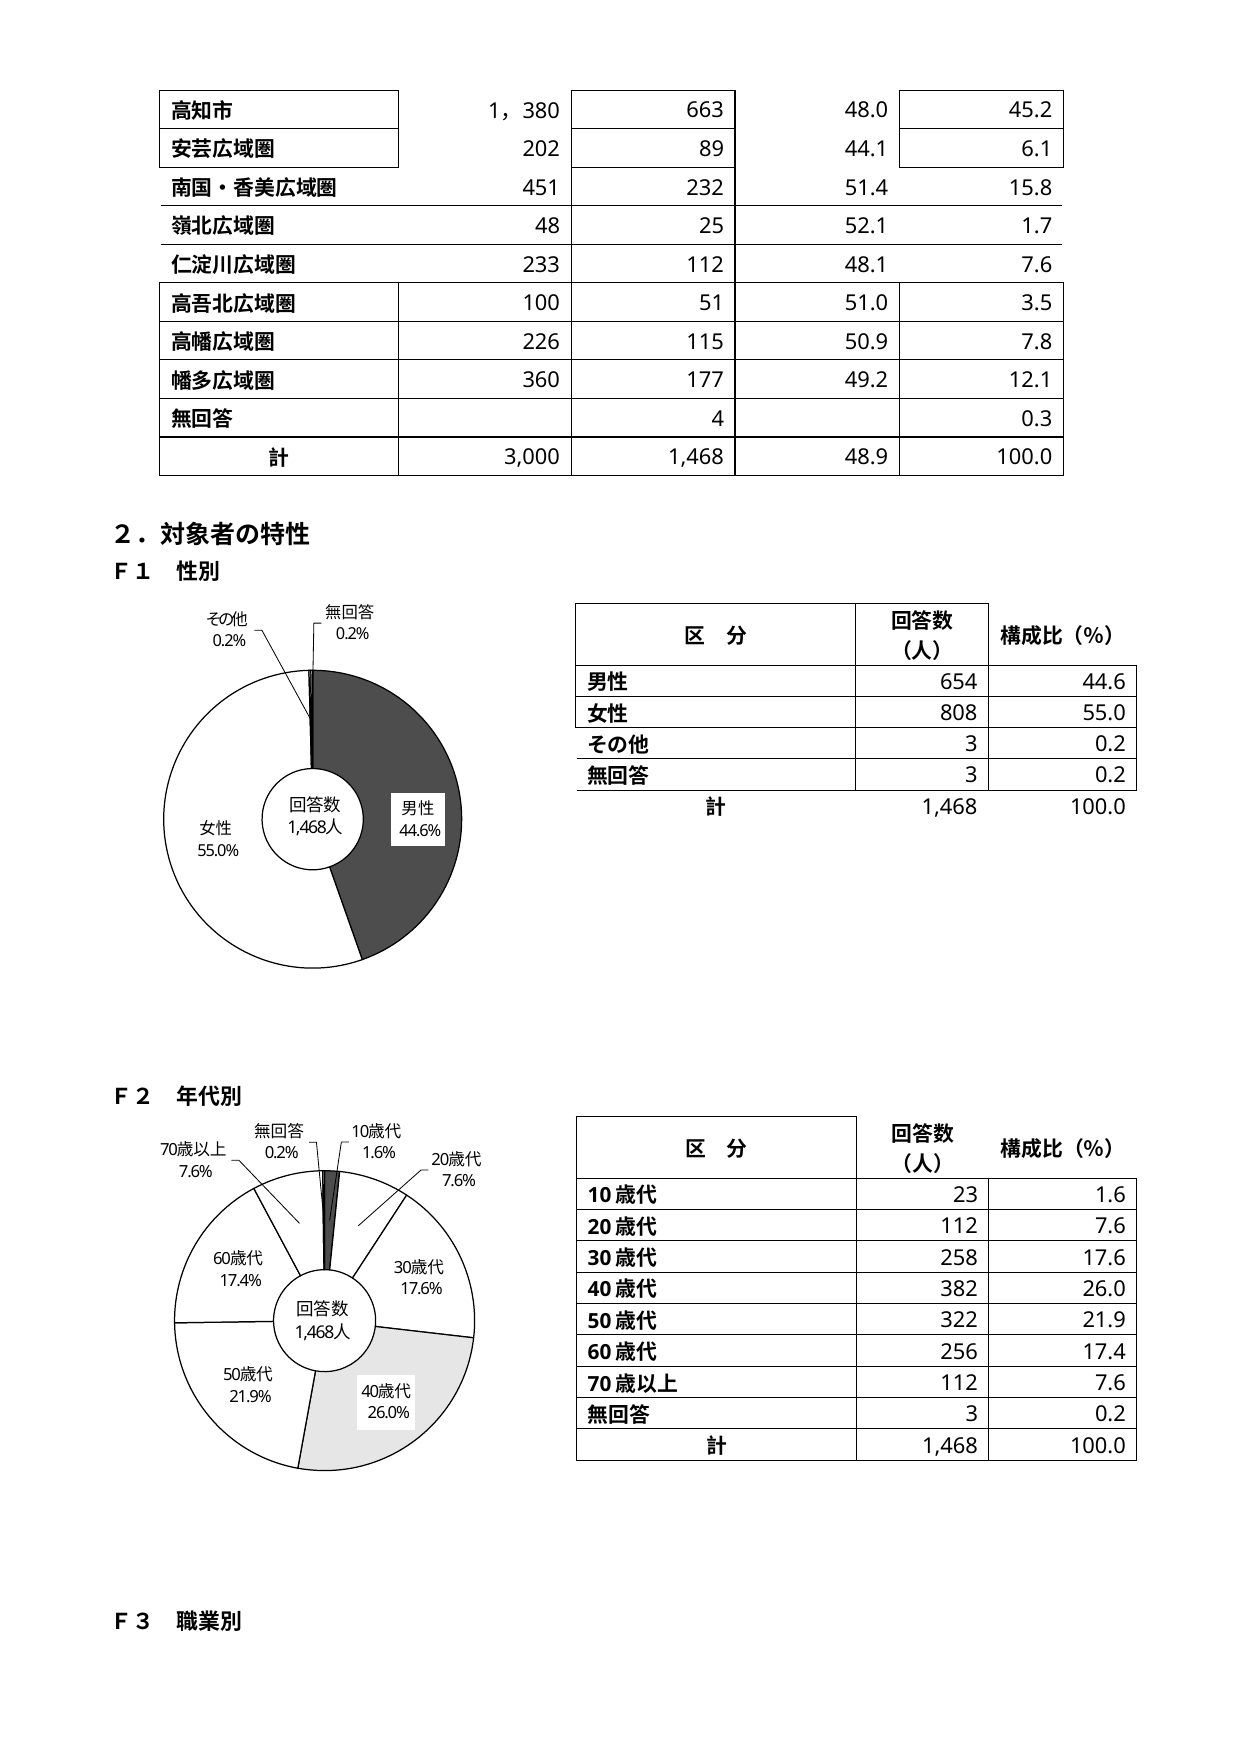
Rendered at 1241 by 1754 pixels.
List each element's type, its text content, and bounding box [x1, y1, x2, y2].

table_cell 112 [857, 1367, 988, 1397]
table_cell 1.7 [899, 205, 1063, 244]
table_cell 高吾北広域圏 [160, 283, 398, 321]
table_cell 112 [572, 245, 734, 282]
table_cell 808 [856, 697, 988, 727]
table_cell 115 [572, 322, 734, 359]
table_cell 654 [856, 666, 988, 696]
table_cell 52.1 [736, 206, 899, 244]
table_cell 0.2 [989, 728, 1136, 758]
table_cell 50.9 [736, 322, 899, 359]
table_cell 100.0 [989, 1429, 1136, 1459]
table_cell 7.8 [900, 322, 1063, 359]
table_cell 無回答 [577, 1398, 856, 1428]
table_cell 112 [857, 1210, 988, 1240]
table_cell 3 [856, 728, 988, 758]
table_cell 226 [399, 322, 571, 359]
table_cell 女性 [576, 697, 855, 727]
table_cell 51 [572, 283, 734, 321]
table_cell 幡多広域圏 [160, 360, 398, 398]
table_cell 7.6 [989, 1210, 1136, 1240]
table_cell 無回答 [576, 759, 855, 789]
table_cell 48.1 [736, 245, 899, 282]
table_cell 高幡広域圏 [160, 322, 398, 359]
table_header 回答数（人） [856, 604, 988, 664]
table_cell 60歳代 [577, 1335, 856, 1366]
table_cell 0.2 [989, 1398, 1136, 1428]
table_cell 89 [572, 129, 734, 167]
table_cell 232 [572, 168, 734, 205]
table_cell 49.2 [736, 360, 899, 398]
table_cell 322 [857, 1304, 988, 1334]
table_cell 360 [399, 360, 571, 398]
table_header 区 分 [576, 604, 855, 664]
table_cell 51.0 [736, 283, 899, 321]
table_cell 3.5 [900, 283, 1063, 321]
table_cell その他 [576, 728, 855, 758]
table_cell 15.8 [899, 168, 1063, 205]
table_cell 23 [857, 1179, 988, 1209]
text Ｆ１ 性別 [111, 551, 1152, 588]
table_cell 233 [398, 245, 571, 282]
table_cell 382 [857, 1273, 988, 1303]
table_cell 48.0 [736, 90, 899, 128]
table_cell 17.6 [989, 1241, 1136, 1272]
table_cell 1.6 [989, 1179, 1136, 1209]
table_cell 202 [399, 128, 571, 167]
table_cell 48 [398, 206, 571, 244]
table_cell 100.0 [989, 791, 1137, 821]
table_cell 高知市 [160, 91, 398, 128]
table_cell 3 [857, 1398, 988, 1428]
table_cell 17.4 [989, 1335, 1136, 1366]
table_cell 50歳代 [577, 1304, 856, 1334]
table_cell 4 [572, 399, 734, 436]
table_cell [399, 399, 571, 436]
table_cell 1，380 [399, 90, 571, 128]
table_cell 安芸広域圏 [160, 129, 398, 167]
table_cell 30歳代 [577, 1241, 856, 1272]
table_cell 40歳代 [577, 1273, 856, 1303]
text Ｆ３ 職業別 [111, 1601, 1130, 1638]
table_cell 44.1 [736, 128, 899, 167]
table_cell 10歳代 [577, 1179, 856, 1209]
table_cell 0.2 [989, 759, 1136, 789]
table_cell 44.6 [989, 666, 1136, 696]
table_cell 嶺北広域圏 [160, 206, 398, 244]
table_cell 51.4 [736, 167, 899, 205]
table_cell 100 [399, 283, 571, 321]
table_header 構成比（％） [989, 1116, 1137, 1178]
table_cell 55.0 [989, 697, 1136, 727]
table_cell 177 [572, 360, 734, 398]
table_cell 12.1 [900, 360, 1063, 398]
table_cell 663 [572, 91, 734, 128]
table_cell 1,468 [856, 791, 988, 821]
table_cell 計 [576, 791, 856, 821]
table_cell 3,000 [399, 438, 571, 475]
table_cell 仁淀川広域圏 [160, 245, 398, 282]
table_cell 451 [398, 167, 571, 205]
table_cell 20歳代 [577, 1210, 856, 1240]
table_header 区 分 [577, 1117, 856, 1178]
table_cell 7.6 [899, 244, 1063, 282]
table_cell 256 [857, 1335, 988, 1366]
table_header 回答数（人） [857, 1116, 989, 1178]
table_cell 70歳以上 [577, 1367, 856, 1397]
table_header 構成比（％） [989, 603, 1137, 664]
text Ｆ２ 年代別 [111, 1076, 1130, 1113]
table_cell 7.6 [989, 1367, 1136, 1397]
table_cell 25 [572, 206, 734, 244]
text ２．対象者の特性 [111, 513, 1169, 551]
table_cell 6.1 [900, 129, 1063, 167]
table_cell 計 [160, 438, 398, 475]
table_cell 1,468 [572, 438, 734, 475]
table_cell 48.9 [736, 438, 899, 475]
table_cell 0.3 [900, 399, 1063, 436]
table_cell [736, 399, 899, 436]
table_cell 45.2 [900, 91, 1063, 128]
table_cell 258 [857, 1241, 988, 1272]
table_cell 計 [577, 1429, 856, 1459]
table_cell 21.9 [989, 1304, 1136, 1334]
table_cell 無回答 [160, 399, 398, 436]
table_cell 26.0 [989, 1273, 1136, 1303]
table_cell 男性 [576, 666, 855, 696]
table_cell 南国・香美広域圏 [160, 168, 398, 205]
table_cell 3 [856, 759, 988, 789]
table_cell 100.0 [900, 438, 1063, 475]
table_cell 1,468 [857, 1429, 988, 1459]
